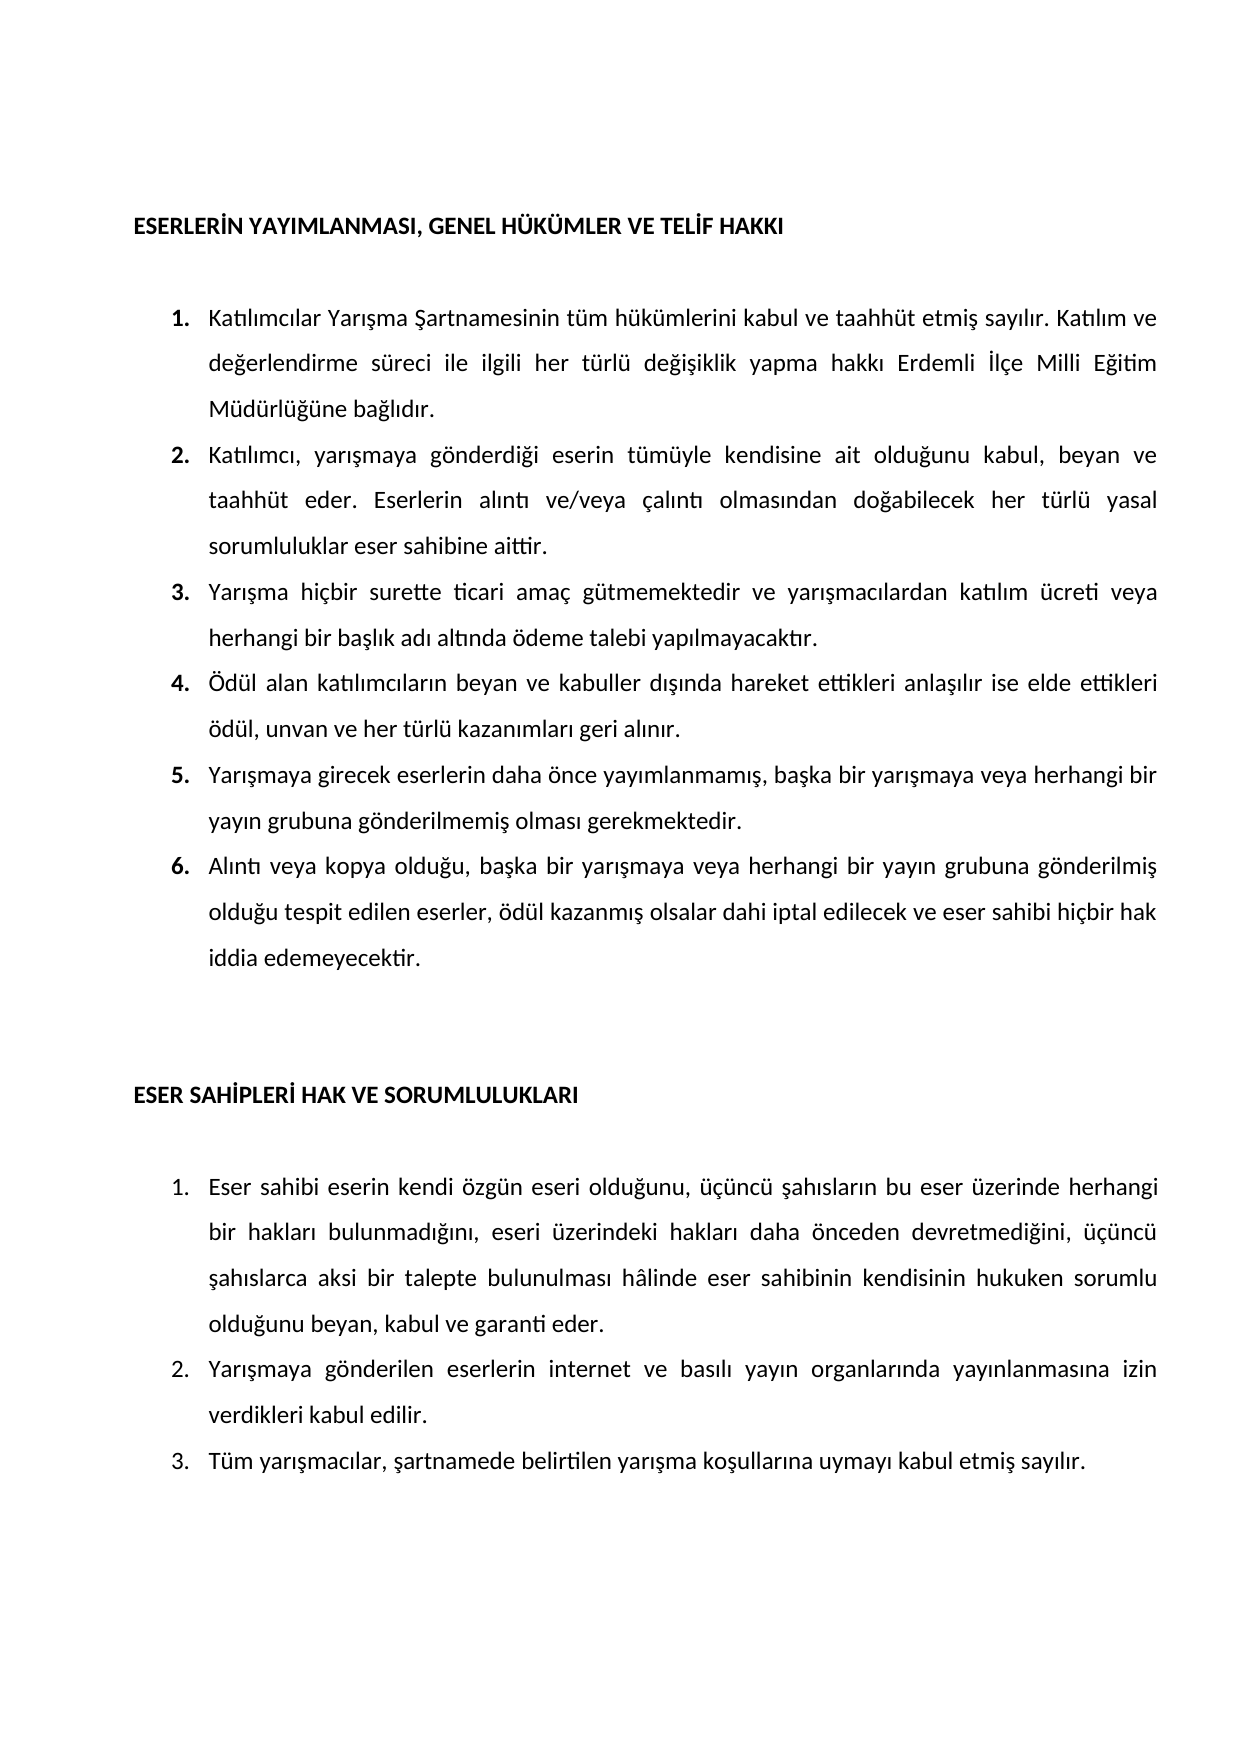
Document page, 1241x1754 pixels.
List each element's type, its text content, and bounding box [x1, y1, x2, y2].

list Alıntı veya kopya olduğu, başka bir yarışmaya veya herhangi bir yayın grubuna gönderilmiş olduğu tespit edilen eserler, ödül kazanmış olsalar dahi iptal edilecek ve eser sahibi hiçbir hak iddia edemeyecektir. [171, 851, 1159, 972]
text ESER SAHİPLERİ HAK VE SORUMLULUKLARI [133, 1079, 1159, 1110]
list Eser sahibi eserin kendi özgün eseri olduğunu, üçüncü şahısların bu eser üzerinde herhangi bir hakları bulunmadığını, eseri üzerindeki hakları daha önceden devretmediğini, üçüncü şahıslarca aksi bir talepte bulunulması hâlinde eser sahibinin kendisinin hukuken sorumlu olduğunu beyan, kabul ve garanti eder. [171, 1171, 1159, 1338]
list Yarışmaya girecek eserlerin daha önce yayımlanmamış, başka bir yarışmaya veya herhangi bir yayın grubuna gönderilmemiş olması gerekmektedir. [171, 759, 1159, 835]
list Katılımcılar Yarışma Şartnamesinin tüm hükümlerini kabul ve taahhüt etmiş sayılır. Katılım ve değerlendirme süreci ile ilgili her türlü değişiklik yapma hakkı Erdemli İlçe Milli Eğitim Müdürlüğüne bağlıdır. [171, 302, 1159, 424]
text ESERLERİN YAYIMLANMASI, GENEL HÜKÜMLER VE TELİF HAKKI [133, 210, 1159, 241]
list Tüm yarışmacılar, şartnamede belirtilen yarışma koşullarına uymayı kabul etmiş sayılır. [171, 1445, 1159, 1476]
list Ödül alan katılımcıların beyan ve kabuller dışında hareket ettikleri anlaşılır ise elde ettikleri ödül, unvan ve her türlü kazanımları geri alınır. [171, 668, 1159, 744]
list Yarışmaya gönderilen eserlerin internet ve basılı yayın organlarında yayınlanmasına izin verdikleri kabul edilir. [171, 1353, 1159, 1430]
list Yarışma hiçbir surette ticari amaç gütmemektedir ve yarışmacılardan katılım ücreti veya herhangi bir başlık adı altında ödeme talebi yapılmayacaktır. [171, 576, 1159, 652]
list Katılımcı, yarışmaya gönderdiği eserin tümüyle kendisine ait olduğunu kabul, beyan ve taahhüt eder. Eserlerin alıntı ve/veya çalıntı olmasından doğabilecek her türlü yasal sorumluluklar eser sahibine aittir. [171, 439, 1159, 561]
